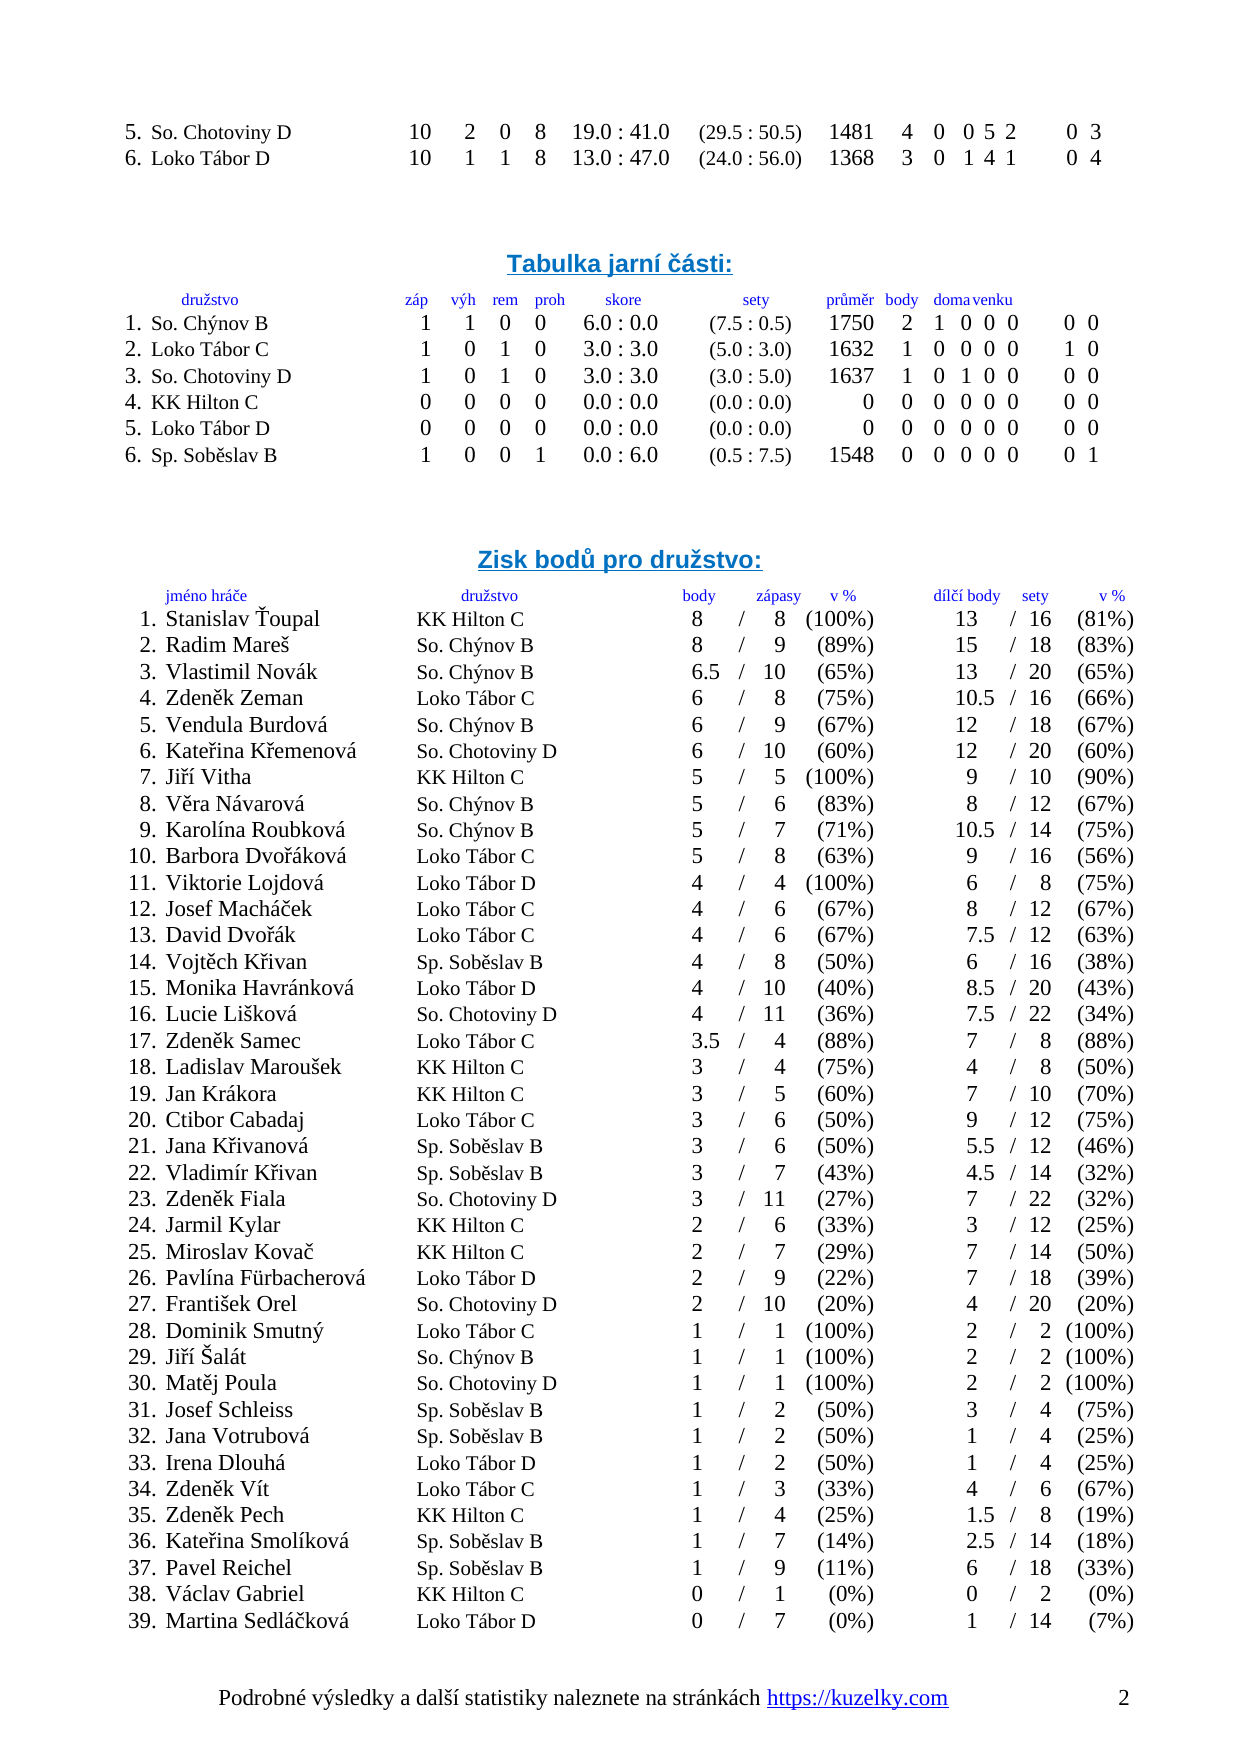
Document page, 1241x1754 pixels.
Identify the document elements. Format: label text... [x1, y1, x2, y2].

text 6. Loko Tábor D 10 1 1 8 13.0 : 47.0 (24.0 : 56.0) 1368 3 0 1 4 1 0 4 [106, 144, 1134, 171]
text 8. Věra Návarová So. Chýnov B 5 / 6 (83%) 8 / 12 (67%) [106, 790, 1134, 816]
text 29. Jiří Šalát So. Chýnov B 1 / 1 (100%) 2 / 2 (100%) [106, 1343, 1134, 1369]
text 36. Kateřina Smolíková Sp. Soběslav B 1 / 7 (14%) 2.5 / 14 (18%) [106, 1528, 1134, 1554]
text 34. Zdeněk Vít Loko Tábor C 1 / 3 (33%) 4 / 6 (67%) [106, 1475, 1134, 1501]
text 17. Zdeněk Samec Loko Tábor C 3.5 / 4 (88%) 7 / 8 (88%) [106, 1027, 1134, 1053]
text 3. Vlastimil Novák So. Chýnov B 6.5 / 10 (65%) 13 / 20 (65%) [106, 658, 1134, 684]
text jméno hráče družstvo body zápasy v % dílčí body sety v % [106, 586, 1134, 605]
text 6. Kateřina Křemenová So. Chotoviny D 6 / 10 (60%) 12 / 20 (60%) [106, 737, 1134, 763]
text 5. Loko Tábor D 0 0 0 0 0.0 : 0.0 (0.0 : 0.0) 0 0 0 0 0 0 0 0 [106, 414, 1134, 441]
text 5. Vendula Burdová So. Chýnov B 6 / 9 (67%) 12 / 18 (67%) [106, 711, 1134, 737]
text 2. Loko Tábor C 1 0 1 0 3.0 : 3.0 (5.0 : 3.0) 1632 1 0 0 0 0 1 0 [106, 335, 1134, 362]
text družstvo záp výh rem proh skore sety průměr body doma venku [106, 290, 1134, 309]
text 1. Stanislav Ťoupal KK Hilton C 8 / 8 (100%) 13 / 16 (81%) [106, 605, 1134, 632]
text 38. Václav Gabriel KK Hilton C 0 / 1 (0%) 0 / 2 (0%) [106, 1580, 1134, 1607]
text 30. Matěj Poula So. Chotoviny D 1 / 1 (100%) 2 / 2 (100%) [106, 1369, 1134, 1396]
text 35. Zdeněk Pech KK Hilton C 1 / 4 (25%) 1.5 / 8 (19%) [106, 1501, 1134, 1528]
text 10. Barbora Dvořáková Loko Tábor C 5 / 8 (63%) 9 / 16 (56%) [106, 842, 1134, 869]
text 39. Martina Sedláčková Loko Tábor D 0 / 7 (0%) 1 / 14 (7%) [106, 1607, 1134, 1633]
text 7. Jiří Vitha KK Hilton C 5 / 5 (100%) 9 / 10 (90%) [106, 763, 1134, 790]
text 1. So. Chýnov B 1 1 0 0 6.0 : 0.0 (7.5 : 0.5) 1750 2 1 0 0 0 0 0 [106, 309, 1134, 335]
text 14. Vojtěch Křivan Sp. Soběslav B 4 / 8 (50%) 6 / 16 (38%) [106, 948, 1134, 974]
text 22. Vladimír Křivan Sp. Soběslav B 3 / 7 (43%) 4.5 / 14 (32%) [106, 1159, 1134, 1185]
text Zisk bodů pro družstvo: [94, 545, 1145, 573]
text 11. Viktorie Lojdová Loko Tábor D 4 / 4 (100%) 6 / 8 (75%) [106, 869, 1134, 895]
text 16. Lucie Lišková So. Chotoviny D 4 / 11 (36%) 7.5 / 22 (34%) [106, 1001, 1134, 1027]
text 4. KK Hilton C 0 0 0 0 0.0 : 0.0 (0.0 : 0.0) 0 0 0 0 0 0 0 0 [106, 388, 1134, 414]
text Tabulka jarní části: [94, 248, 1145, 277]
text 18. Ladislav Maroušek KK Hilton C 3 / 4 (75%) 4 / 8 (50%) [106, 1053, 1134, 1079]
text 28. Dominik Smutný Loko Tábor C 1 / 1 (100%) 2 / 2 (100%) [106, 1317, 1134, 1343]
text 19. Jan Krákora KK Hilton C 3 / 5 (60%) 7 / 10 (70%) [106, 1079, 1134, 1106]
text 6. Sp. Soběslav B 1 0 0 1 0.0 : 6.0 (0.5 : 7.5) 1548 0 0 0 0 0 0 1 [106, 441, 1134, 467]
text 4. Zdeněk Zeman Loko Tábor C 6 / 8 (75%) 10.5 / 16 (66%) [106, 684, 1134, 711]
text 5. So. Chotoviny D 10 2 0 8 19.0 : 41.0 (29.5 : 50.5) 1481 4 0 0 5 2 0 3 [106, 118, 1134, 144]
text 9. Karolína Roubková So. Chýnov B 5 / 7 (71%) 10.5 / 14 (75%) [106, 816, 1134, 842]
text 27. František Orel So. Chotoviny D 2 / 10 (20%) 4 / 20 (20%) [106, 1290, 1134, 1317]
text 32. Jana Votrubová Sp. Soběslav B 1 / 2 (50%) 1 / 4 (25%) [106, 1422, 1134, 1448]
text 13. David Dvořák Loko Tábor C 4 / 6 (67%) 7.5 / 12 (63%) [106, 921, 1134, 948]
text 33. Irena Dlouhá Loko Tábor D 1 / 2 (50%) 1 / 4 (25%) [106, 1448, 1134, 1475]
text 37. Pavel Reichel Sp. Soběslav B 1 / 9 (11%) 6 / 18 (33%) [106, 1554, 1134, 1580]
text 26. Pavlína Fürbacherová Loko Tábor D 2 / 9 (22%) 7 / 18 (39%) [106, 1264, 1134, 1290]
text 15. Monika Havránková Loko Tábor D 4 / 10 (40%) 8.5 / 20 (43%) [106, 974, 1134, 1001]
text 31. Josef Schleiss Sp. Soběslav B 1 / 2 (50%) 3 / 4 (75%) [106, 1396, 1134, 1422]
text 20. Ctibor Cabadaj Loko Tábor C 3 / 6 (50%) 9 / 12 (75%) [106, 1106, 1134, 1132]
text 21. Jana Křivanová Sp. Soběslav B 3 / 6 (50%) 5.5 / 12 (46%) [106, 1132, 1134, 1159]
text 3. So. Chotoviny D 1 0 1 0 3.0 : 3.0 (3.0 : 5.0) 1637 1 0 1 0 0 0 0 [106, 362, 1134, 388]
text 25. Miroslav Kovač KK Hilton C 2 / 7 (29%) 7 / 14 (50%) [106, 1238, 1134, 1264]
text 24. Jarmil Kylar KK Hilton C 2 / 6 (33%) 3 / 12 (25%) [106, 1211, 1134, 1238]
text 2. Radim Mareš So. Chýnov B 8 / 9 (89%) 15 / 18 (83%) [106, 632, 1134, 658]
text 23. Zdeněk Fiala So. Chotoviny D 3 / 11 (27%) 7 / 22 (32%) [106, 1185, 1134, 1211]
text 12. Josef Macháček Loko Tábor C 4 / 6 (67%) 8 / 12 (67%) [106, 895, 1134, 921]
